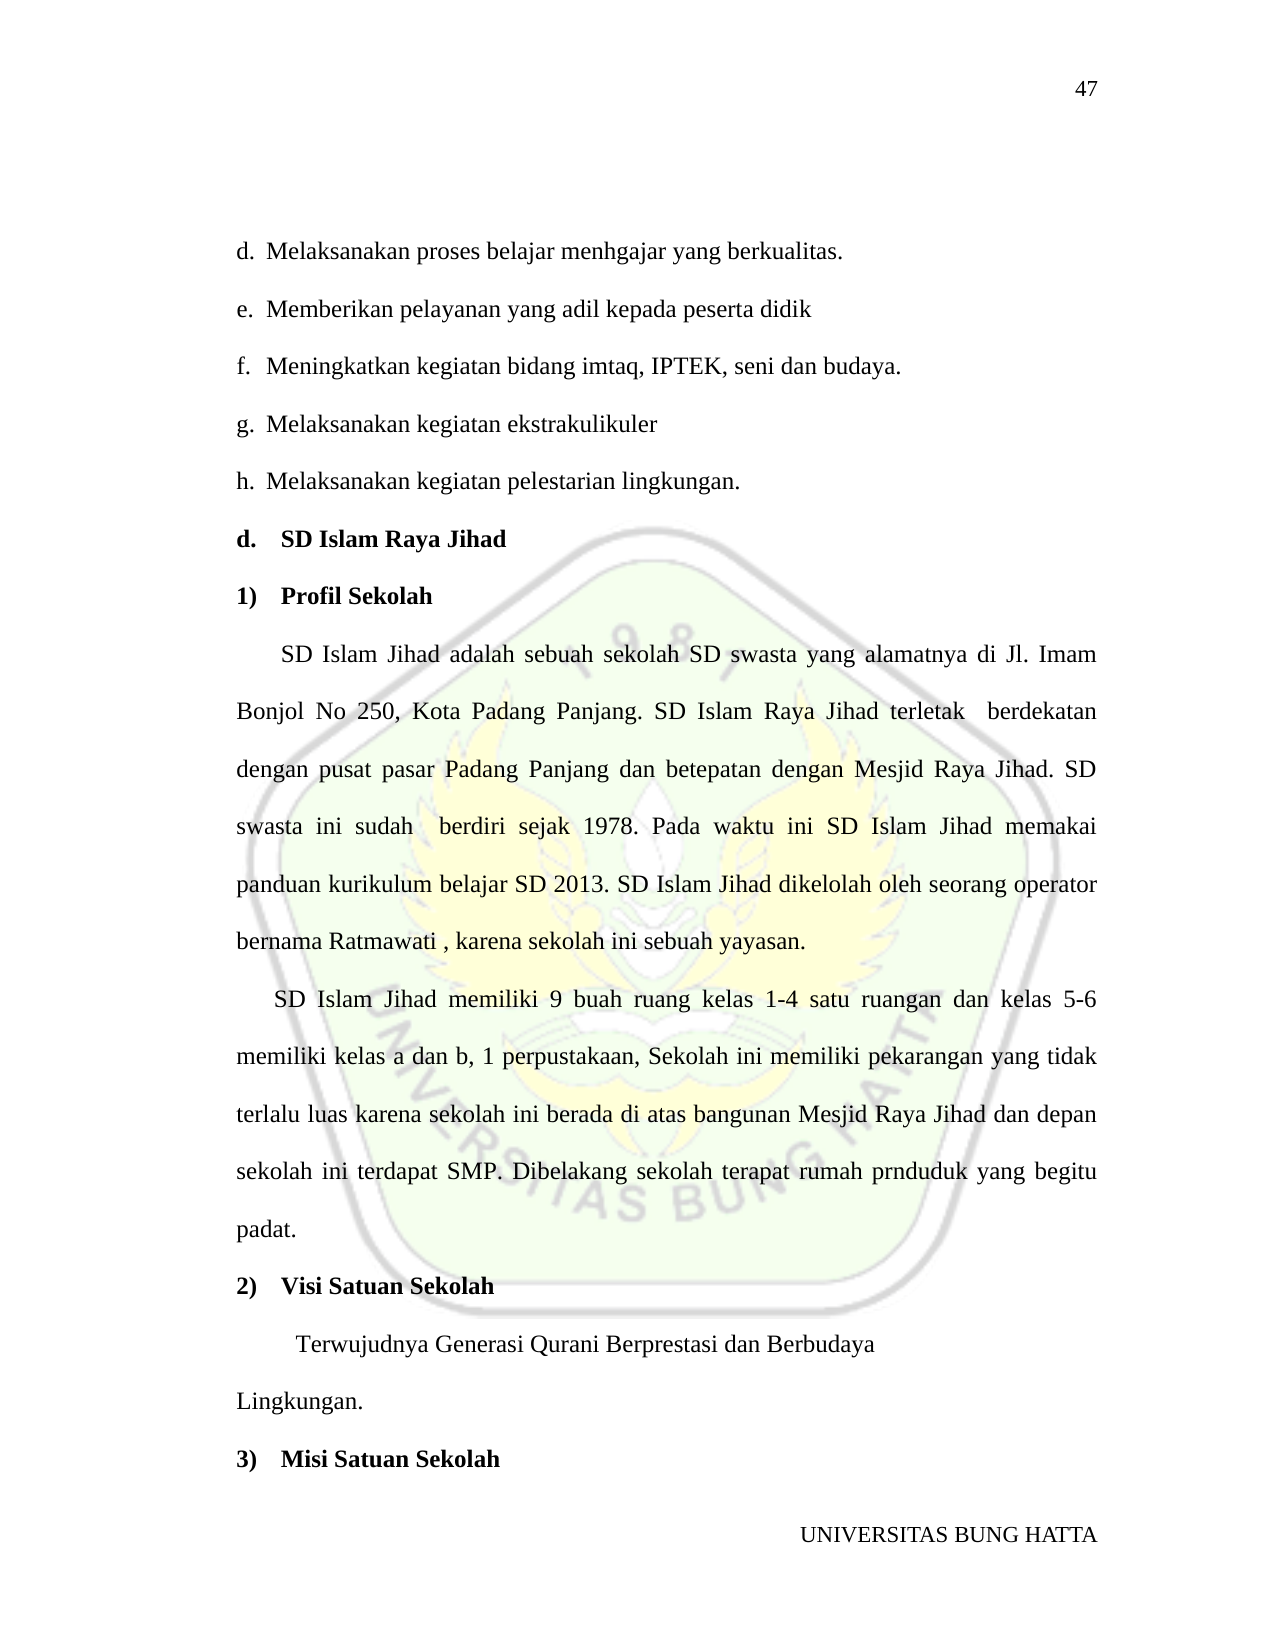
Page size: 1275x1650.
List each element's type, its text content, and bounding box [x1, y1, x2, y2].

list SD Islam Jihad adalah sebuah sekolah SD swasta yang alamatnya di Jl. Imam Bonjol No 250, Kota Padang Panjang. SD Islam Raya Jihad terletak berdekatan dengan pusat pasar Padang Panjang dan betepatan dengan Mesjid Raya Jihad. SD swasta ini sudah berdiri sejak 1978. Pada waktu ini SD Islam Jihad memakai panduan kurikulum belajar SD 2013. SD Islam Jihad dikelolah oleh seorang operator bernama Ratmawati , karena sekolah ini sebuah yayasan. [236, 639, 1098, 955]
list Memberikan pelayanan yang adil kepada peserta didik [236, 294, 1098, 322]
list Meningkatkan kegiatan bidang imtaq, IPTEK, seni dan budaya. [236, 351, 1098, 380]
list Melaksanakan kegiatan pelestarian lingkungan. [236, 466, 1098, 495]
list SD Islam Raya Jihad [236, 524, 1098, 552]
list Misi Satuan Sekolah [236, 1444, 1098, 1472]
list SD Islam Jihad memiliki 9 buah ruang kelas 1-4 satu ruangan dan kelas 5-6 memiliki kelas a dan b, 1 perpustakaan, Sekolah ini memiliki pekarangan yang tidak terlalu luas karena sekolah ini berada di atas bangunan Mesjid Raya Jihad dan depan sekolah ini terdapat SMP. Dibelakang sekolah terapat rumah prnduduk yang begitu padat. [236, 984, 1098, 1242]
list Terwujudnya Generasi Qurani Berprestasi dan Berbudaya [295, 1329, 1098, 1357]
list Melaksanakan proses belajar menhgajar yang berkualitas. [236, 236, 1098, 265]
list Melaksanakan kegiatan ekstrakulikuler [236, 409, 1098, 437]
list Lingkungan. [236, 1386, 1098, 1415]
list Visi Satuan Sekolah [236, 1271, 1098, 1300]
list Profil Sekolah [236, 581, 1098, 610]
